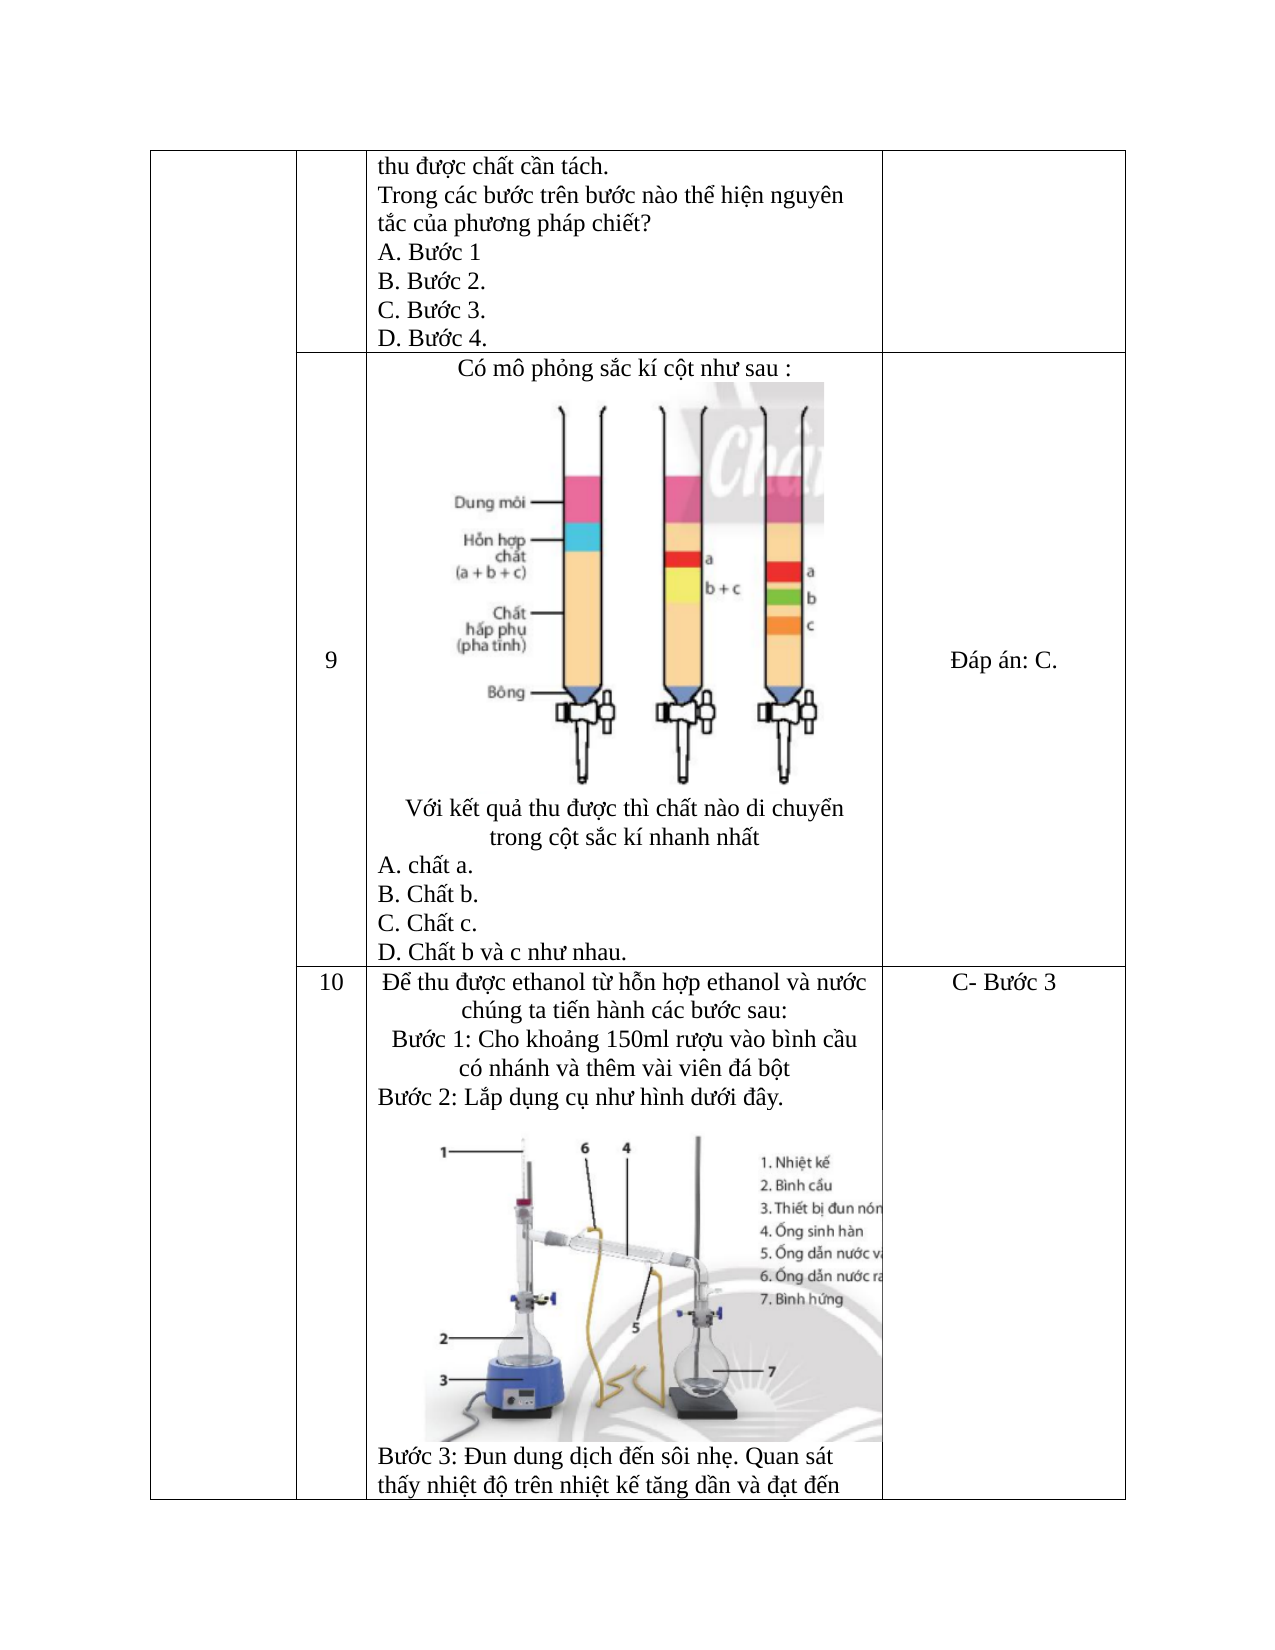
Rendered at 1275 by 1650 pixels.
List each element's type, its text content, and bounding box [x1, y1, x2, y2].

table_cell 9 [297, 353, 366, 966]
table_cell Đáp án: C. [883, 353, 1125, 966]
table_cell Có mô phỏng sắc kí cột như sau : Với kết quả thu được thì chất nào di chuyển trong cột sắc kí nhanh nhất A. chất a. B. Chất b. C. Chất c. D. Chất b và c như nhau. [367, 353, 882, 966]
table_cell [367, 151, 882, 352]
table_cell C- Bước 3 [883, 967, 1125, 1499]
table_cell 8 [297, 151, 366, 352]
picture [424, 382, 825, 794]
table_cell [883, 151, 1125, 352]
picture [377, 1110, 883, 1442]
table_cell 10 [297, 967, 366, 1499]
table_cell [367, 967, 882, 1499]
